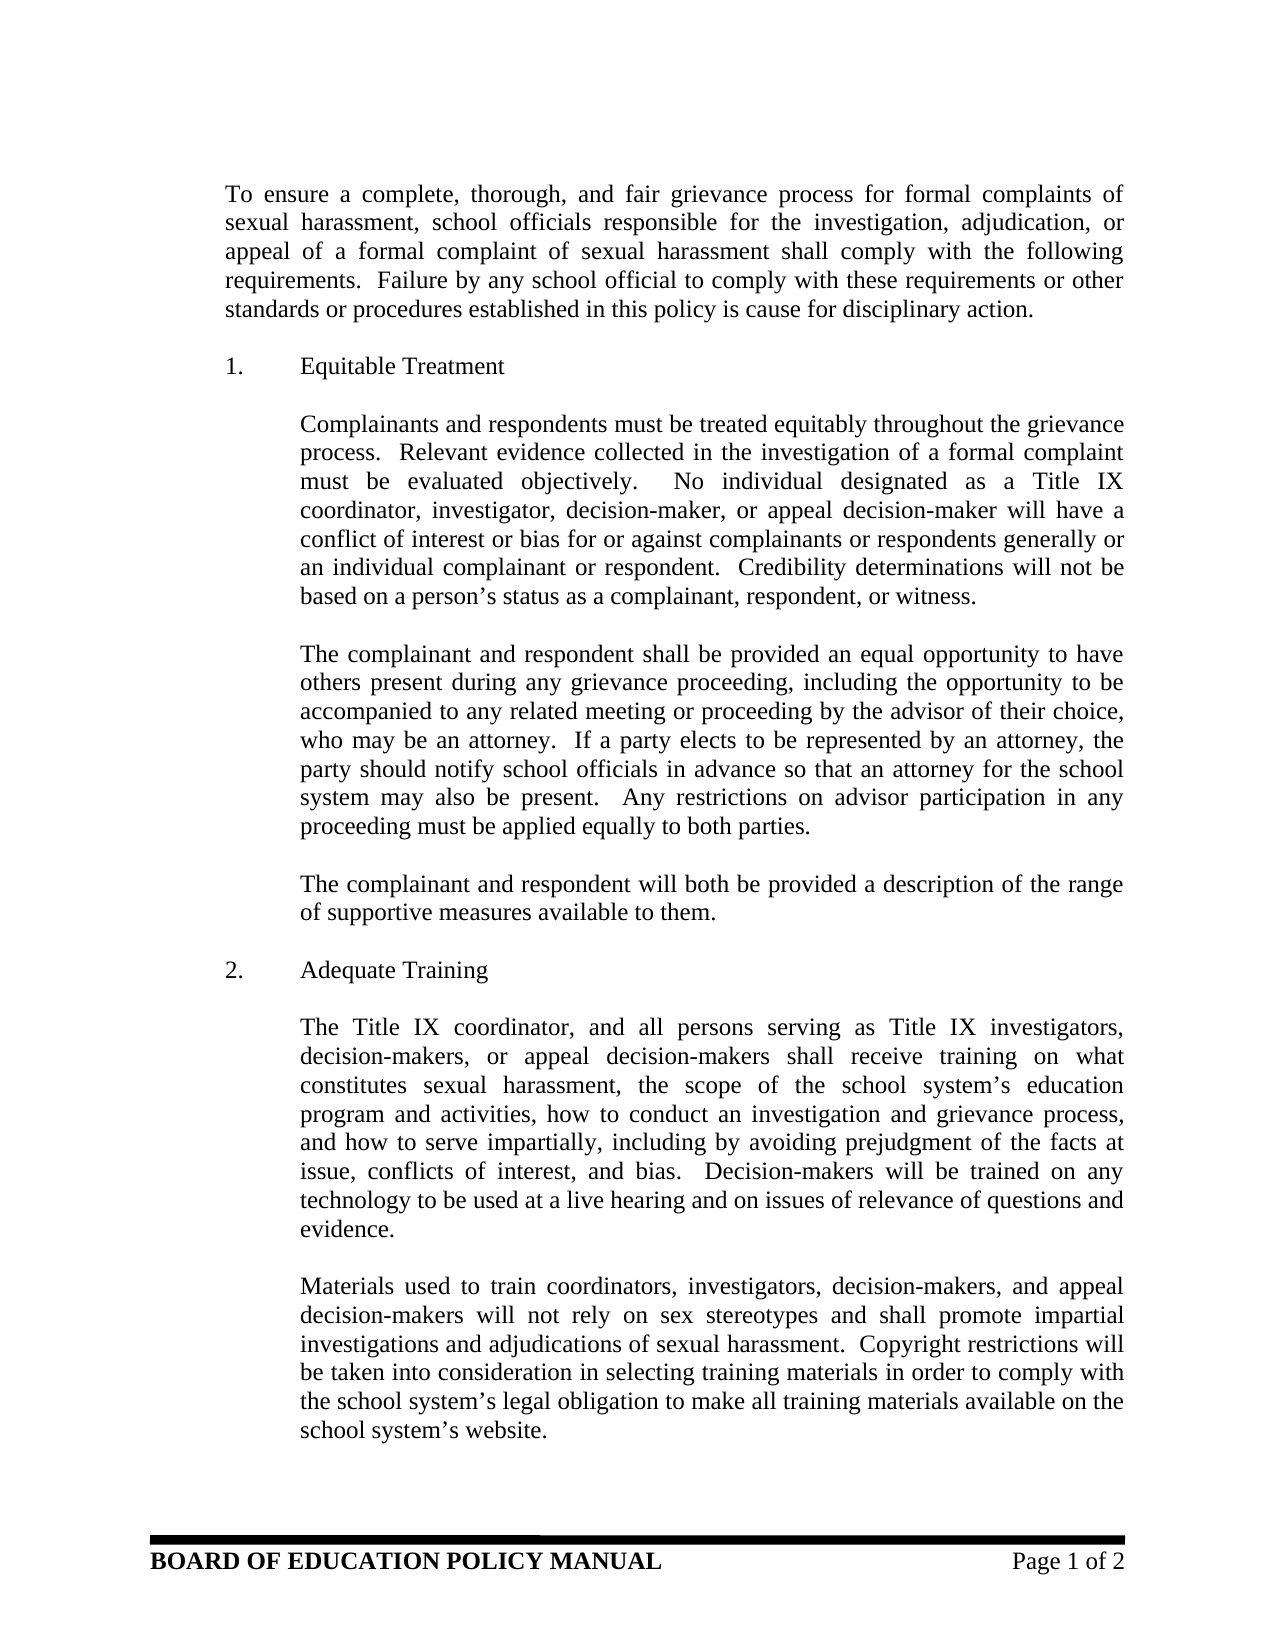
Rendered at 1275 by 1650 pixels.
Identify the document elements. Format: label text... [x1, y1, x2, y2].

list Materials used to train coordinators, investigators, decision-makers, and appeal decision-makers will not rely on sex stereotypes and shall promote impartial investigations and adjudications of sexual harassment. Copyright restrictions will be taken into consideration in selecting training materials in order to comply with the school system’s legal obligation to make all training materials available on the school system’s website. [300, 1271, 1125, 1444]
list The complainant and respondent shall be provided an equal opportunity to have others present during any grievance proceeding, including the opportunity to be accompanied to any related meeting or proceeding by the advisor of their choice, who may be an attorney. If a party elects to be represented by an attorney, the party should notify school officials in advance so that an attorney for the school system may also be present. Any restrictions on advisor participation in any proceeding must be applied equally to both parties. [225, 639, 1125, 840]
list Equitable Treatment [225, 351, 1125, 380]
text To ensure a complete, thorough, and fair grievance process for formal complaints of sexual harassment, school officials responsible for the investigation, adjudication, or appeal of a formal complaint of sexual harassment shall comply with the following requirements. Failure by any school official to comply with these requirements or other standards or procedures established in this policy is cause for disciplinary action. [225, 179, 1125, 322]
list Complainants and respondents must be treated equitably throughout the grievance process. Relevant evidence collected in the investigation of a formal complaint must be evaluated objectively. No individual designated as a Title IX coordinator, investigator, decision-maker, or appeal decision-maker will have a conflict of interest or bias for or against complainants or respondents generally or an individual complainant or respondent. Credibility determinations will not be based on a person’s status as a complainant, respondent, or witness. [225, 409, 1125, 610]
list The complainant and respondent will both be provided a description of the range of supportive measures available to them. [225, 869, 1125, 926]
list The Title IX coordinator, and all persons serving as Title IX investigators, decision-makers, or appeal decision-makers shall receive training on what constitutes sexual harassment, the scope of the school system’s education program and activities, how to conduct an investigation and grievance process, and how to serve impartially, including by avoiding prejudgment of the facts at issue, conflicts of interest, and bias. Decision-makers will be trained on any technology to be used at a live hearing and on issues of relevance of questions and evidence. [300, 1012, 1125, 1242]
list Adequate Training [225, 955, 1125, 984]
